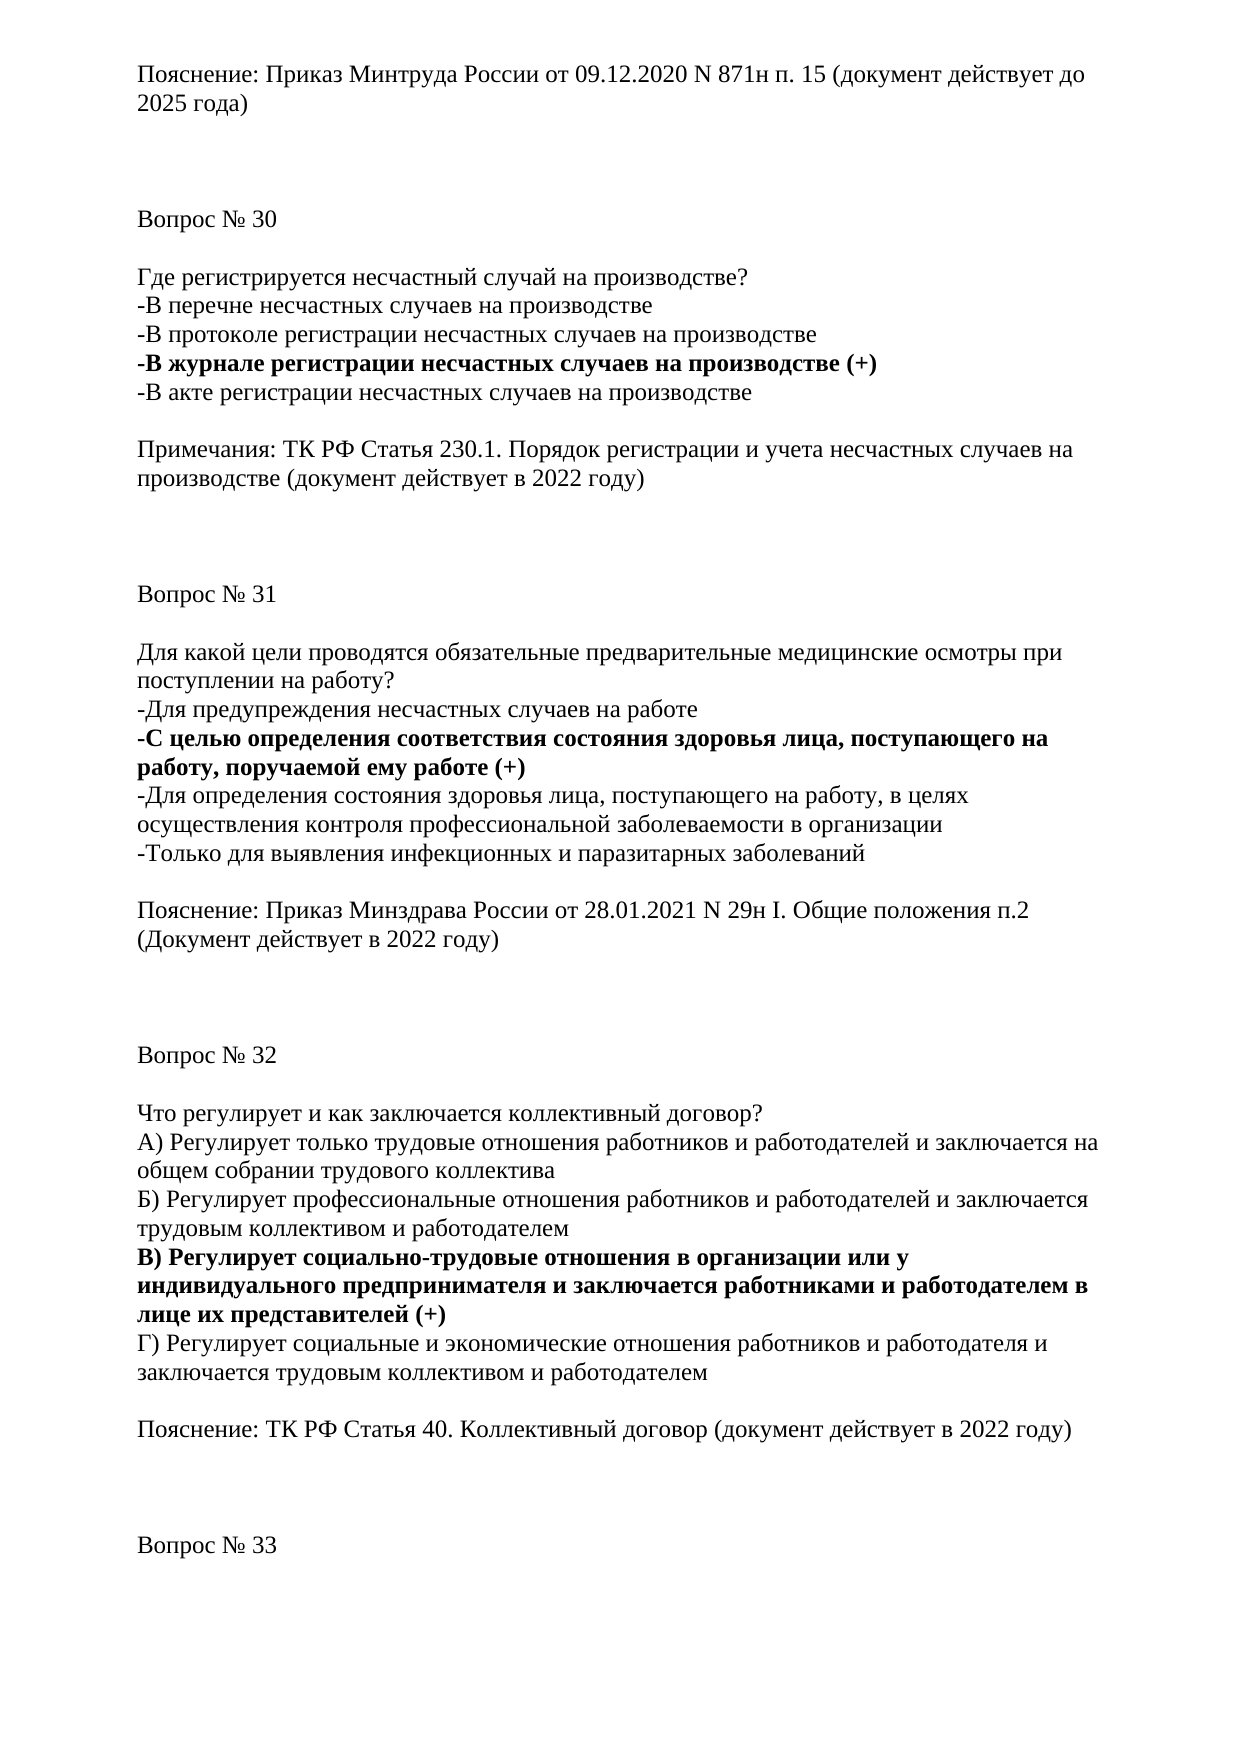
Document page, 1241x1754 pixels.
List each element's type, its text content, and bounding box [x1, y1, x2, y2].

text Вопрос № 33 [137, 1530, 1103, 1559]
text Где регистрируется несчастный случай на производстве? -В перечне несчастных случаев на производстве -В протоколе регистрации несчастных случаев на производстве -В журнале регистрации несчастных случаев на производстве (+) -В акте регистрации несчастных случаев на производстве Примечания: ТК РФ Статья 230.1. Порядок регистрации и учета несчастных случаев на производстве (документ действует в 2022 году) [137, 262, 1103, 492]
text Для какой цели проводятся обязательные предварительные медицинские осмотры при поступлении на работу? -Для предупреждения несчастных случаев на работе -С целью определения соответствия состояния здоровья лица, поступающего на работу, поручаемой ему работе (+) -Для определения состояния здоровья лица, поступающего на работу, в целях осуществления контроля профессиональной заболеваемости в организации -Только для выявления инфекционных и паразитарных заболеваний Пояснение: Приказ Минздрава России от 28.01.2021 N 29н I. Общие положения п.2 (Документ действует в 2022 году) [137, 637, 1103, 953]
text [137, 59, 1103, 117]
text Вопрос № 31 [137, 579, 1103, 607]
text Вопрос № 30 [137, 204, 1103, 232]
text Вопрос № 32 [137, 1040, 1103, 1069]
text Что регулирует и как заключается коллективный договор? А) Регулирует только трудовые отношения работников и работодателей и заключается на общем собрании трудового коллектива Б) Регулирует профессиональные отношения работников и работодателей и заключается трудовым коллективом и работодателем В) Регулирует социально-трудовые отношения в организации или у индивидуального предпринимателя и заключается работниками и работодателем в лице их представителей (+) Г) Регулирует социальные и экономические отношения работников и работодателя и заключается трудовым коллективом и работодателем Пояснение: ТК РФ Статья 40. Коллективный договор (документ действует в 2022 году) [137, 1098, 1103, 1443]
